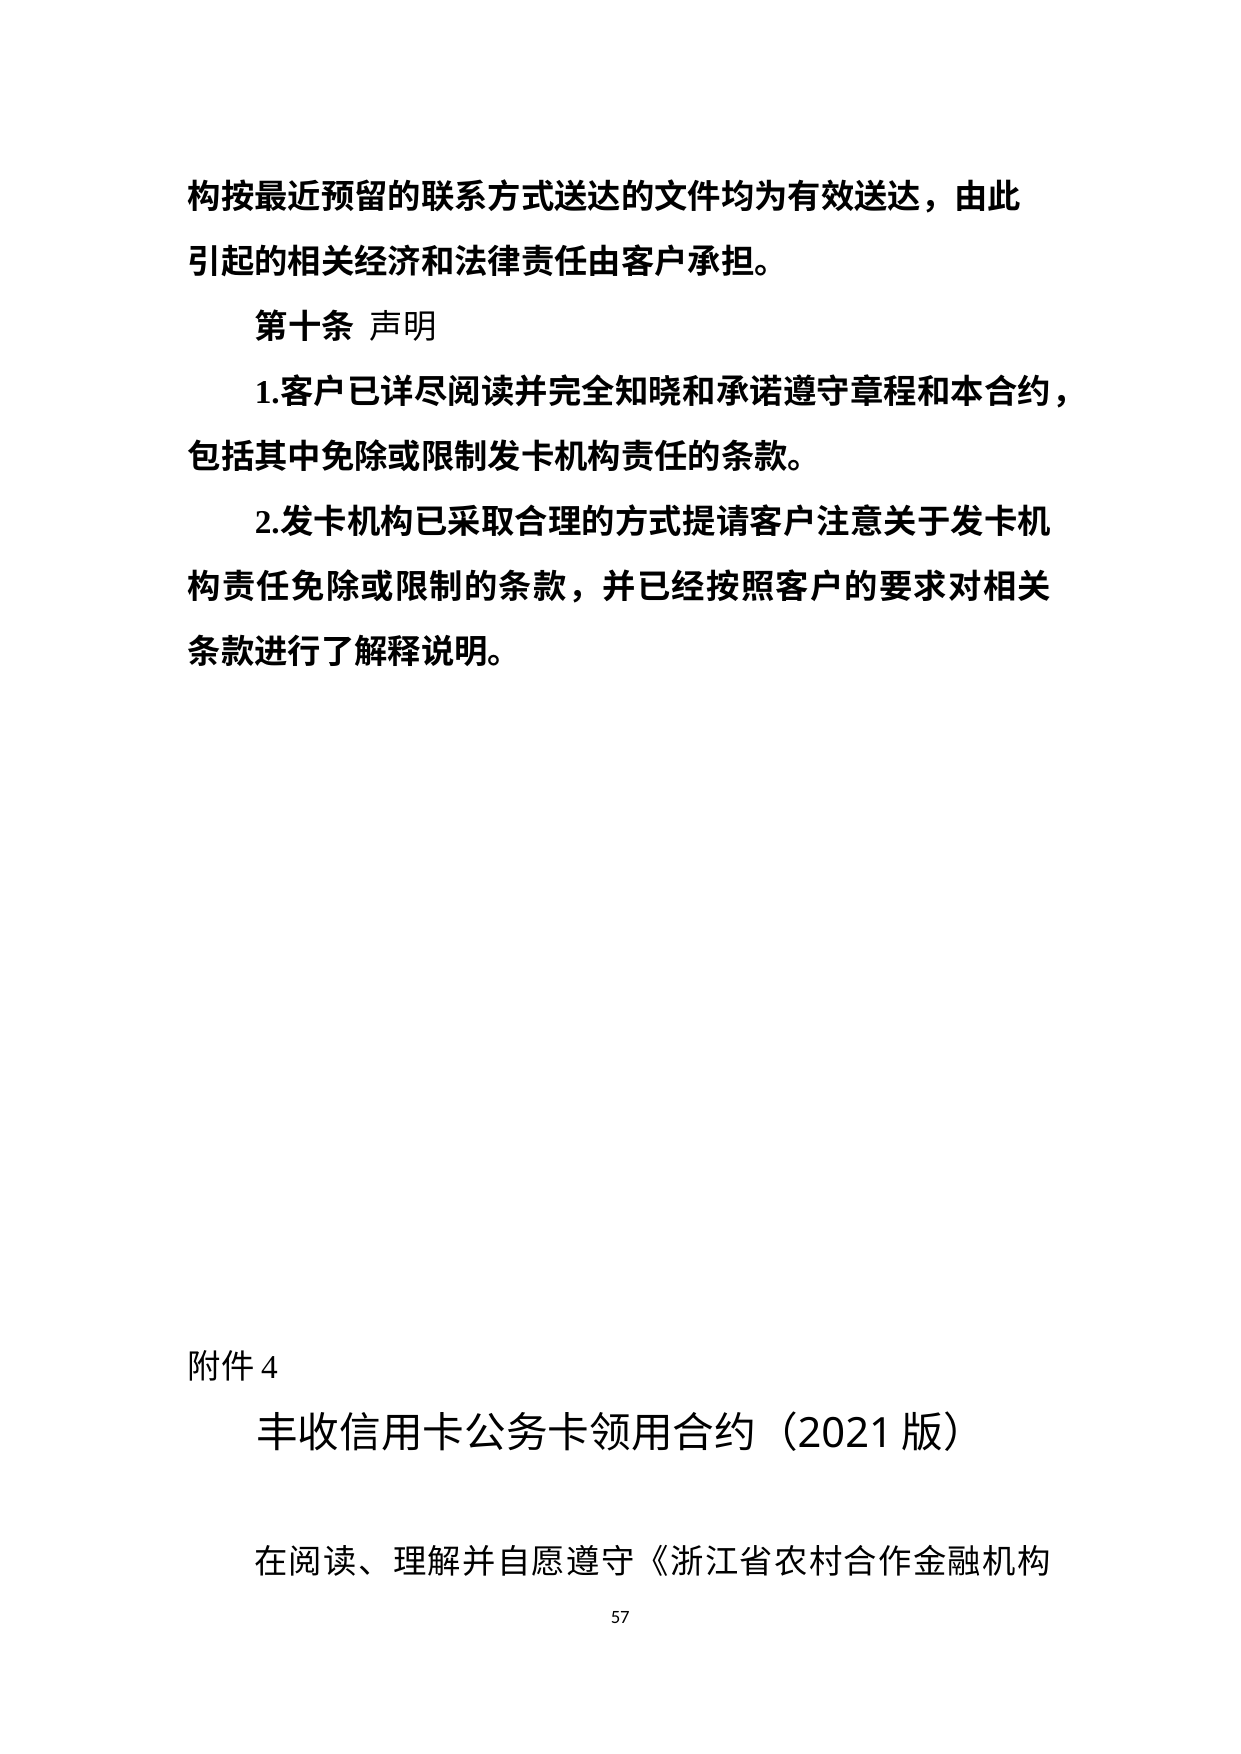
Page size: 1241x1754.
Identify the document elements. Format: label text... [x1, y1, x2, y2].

text 附件4 [187, 1332, 1053, 1397]
text 2.发卡机构已采取合理的方式提请客户注意关于发卡机构责任免除或限制的条款，并已经按照客户的要求对相关条款进行了解释说明。 [187, 487, 1053, 682]
text 第十条 声明 [187, 292, 1053, 357]
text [187, 162, 1053, 292]
text 丰收信用卡公务卡领用合约（2021版） [187, 1397, 1053, 1462]
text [187, 1527, 1053, 1592]
text 1.客户已详尽阅读并完全知晓和承诺遵守章程和本合约，包括其中免除或限制发卡机构责任的条款。 [187, 357, 1053, 487]
